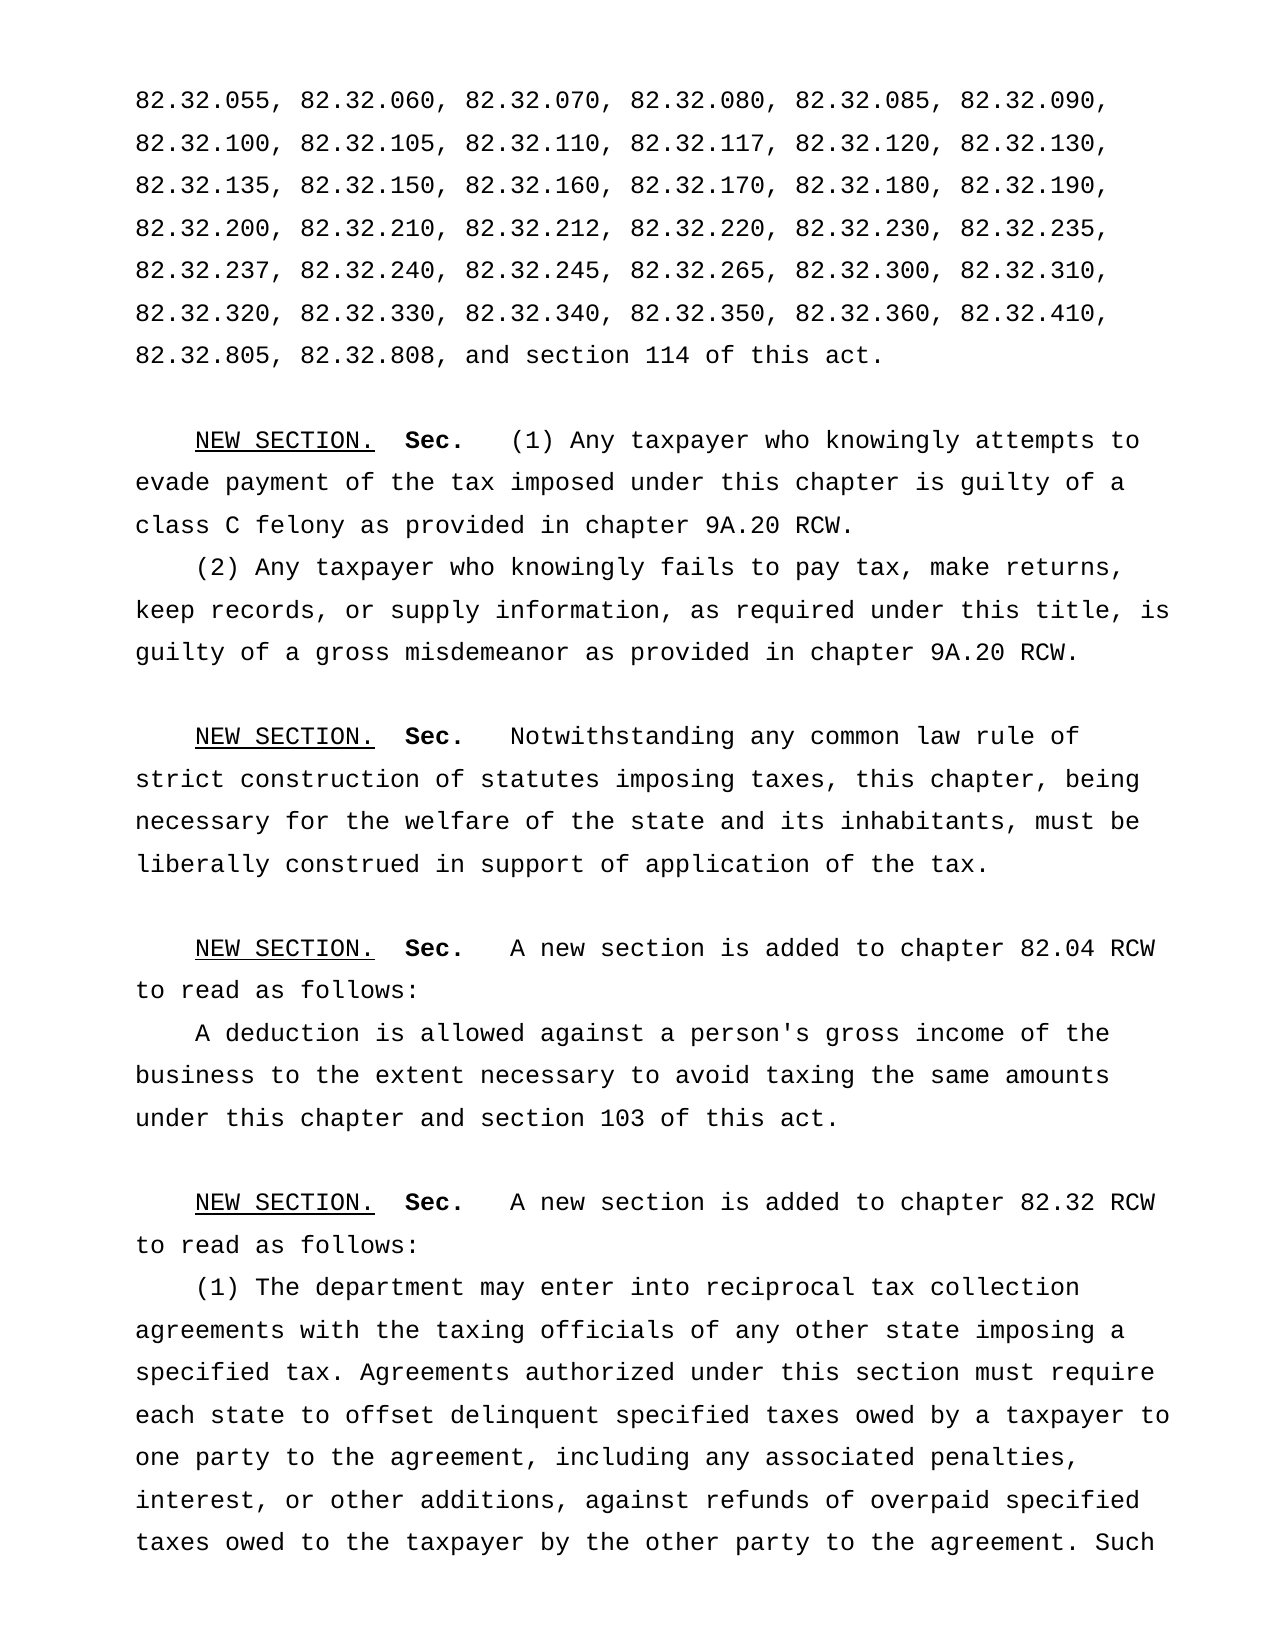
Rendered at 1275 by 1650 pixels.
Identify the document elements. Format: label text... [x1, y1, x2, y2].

text A deduction is allowed against a person's gross income of the business to the extent necessary to avoid taxing the same amounts under this chapter and section 103 of this act. [135, 1007, 1170, 1135]
text NEW SECTION. Sec. Notwithstanding any common law rule of strict construction of statutes imposing taxes, this chapter, being necessary for the welfare of the state and its inhabitants, must be liberally construed in support of application of the tax. [135, 711, 1170, 881]
text NEW SECTION. Sec. A new section is added to chapter 82.04 RCW to read as follows: [135, 922, 1170, 1007]
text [135, 1262, 1170, 1559]
text (2) Any taxpayer who knowingly fails to pay tax, make returns, keep records, or supply information, as required under this title, is guilty of a gross misdemeanor as provided in chapter 9A.20 RCW. [135, 542, 1170, 669]
text NEW SECTION. Sec. (1) Any taxpayer who knowingly attempts to evade payment of the tax imposed under this chapter is guilty of a class C felony as provided in chapter 9A.20 RCW. [135, 414, 1170, 542]
text NEW SECTION. Sec. A new section is added to chapter 82.32 RCW to read as follows: [135, 1177, 1170, 1262]
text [135, 75, 1170, 372]
